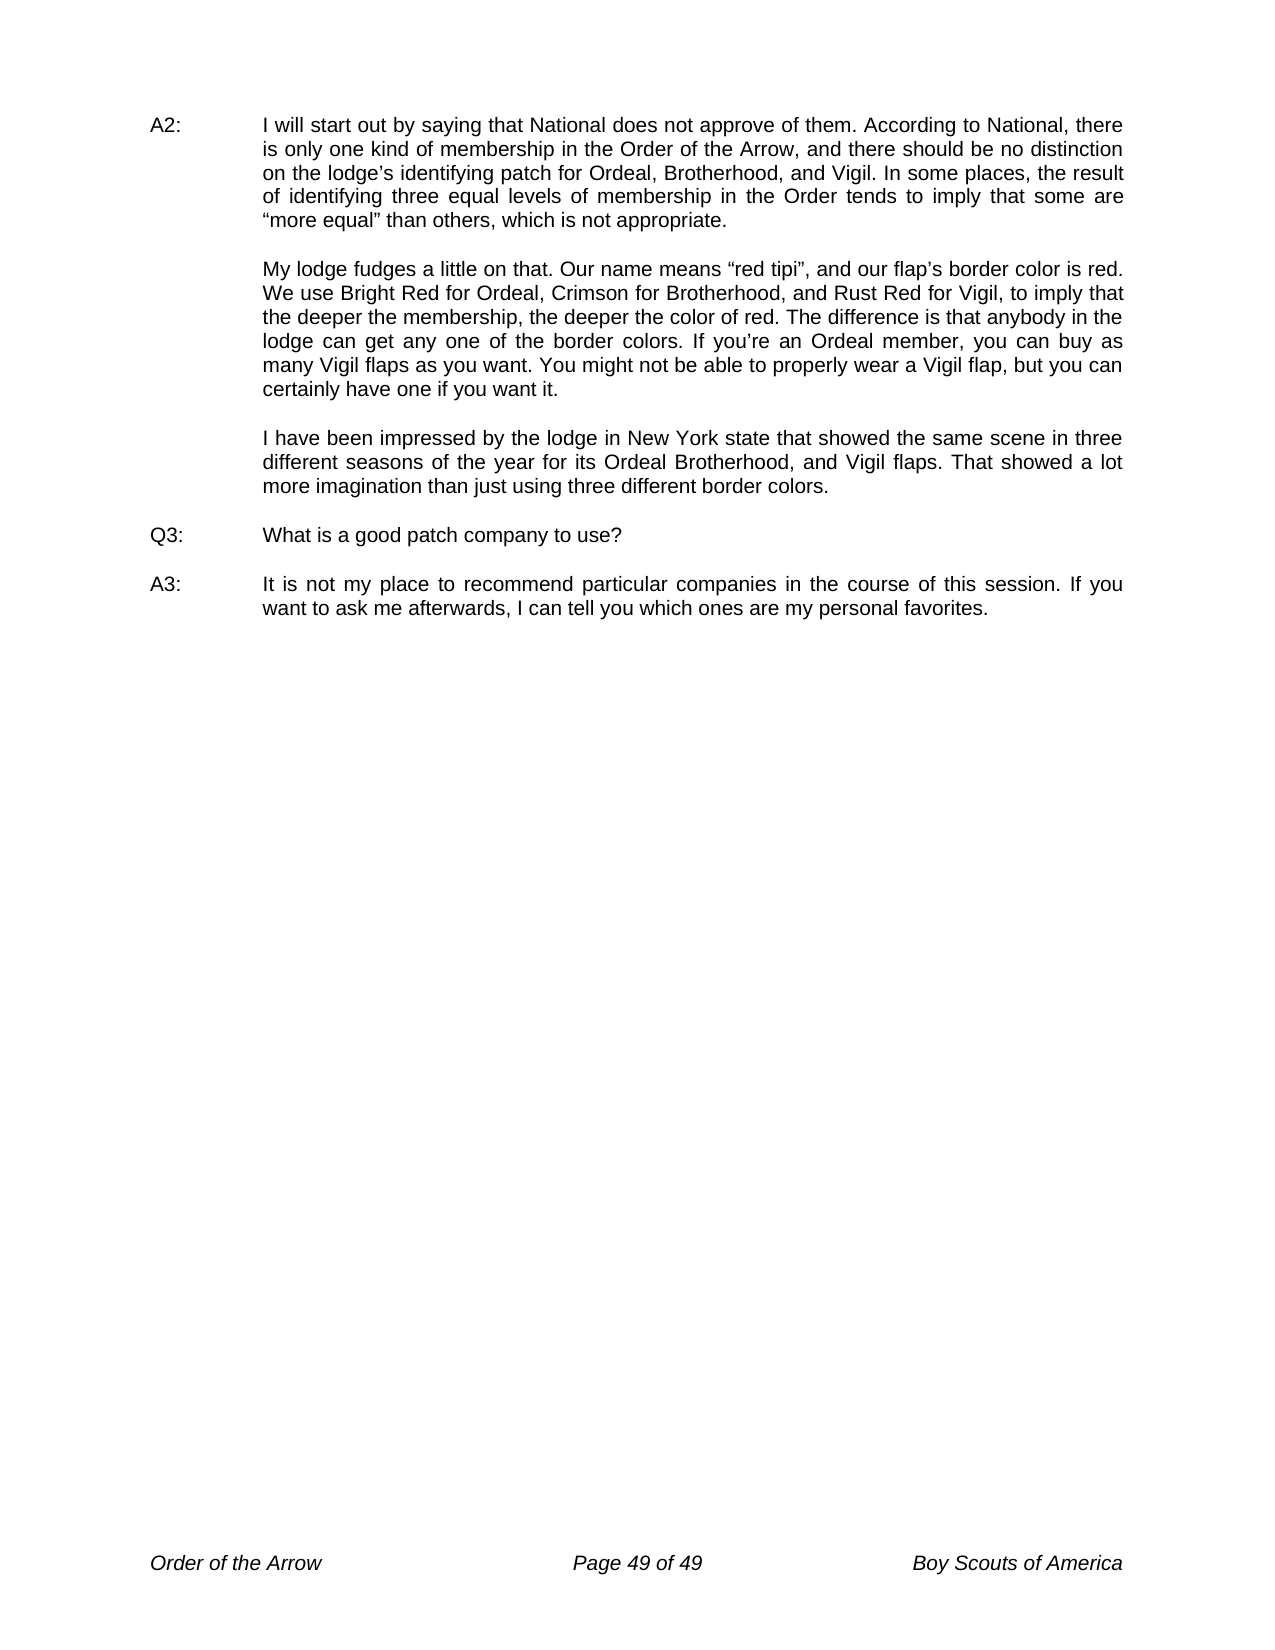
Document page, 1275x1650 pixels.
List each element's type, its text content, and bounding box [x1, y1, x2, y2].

text I have been impressed by the lodge in New York state that showed the same scene in three different seasons of the year for its Ordeal Brotherhood, and Vigil flaps. That showed a lot more imagination than just using three different border colors. [150, 426, 1125, 498]
text Q3: What is a good patch company to use? [150, 523, 1125, 547]
text My lodge fudges a little on that. Our name means “red tipi”, and our flap’s border color is red. We use Bright Red for Ordeal, Crimson for Brotherhood, and Rust Red for Vigil, to imply that the deeper the membership, the deeper the color of red. The difference is that anybody in the lodge can get any one of the border colors. If you’re an Ordeal member, you can buy as many Vigil flaps as you want. You might not be able to properly wear a Vigil flap, but you can certainly have one if you want it. [150, 257, 1125, 401]
text A2: I will start out by saying that National does not approve of them. According to National, there is only one kind of membership in the Order of the Arrow, and there should be no distinction on the lodge’s identifying patch for Ordeal, Brotherhood, and Vigil. In some places, the result of identifying three equal levels of membership in the Order tends to imply that some are “more equal” than others, which is not appropriate. [150, 112, 1125, 232]
text A3: It is not my place to recommend particular companies in the course of this session. If you want to ask me afterwards, I can tell you which ones are my personal favorites. [150, 572, 1125, 620]
